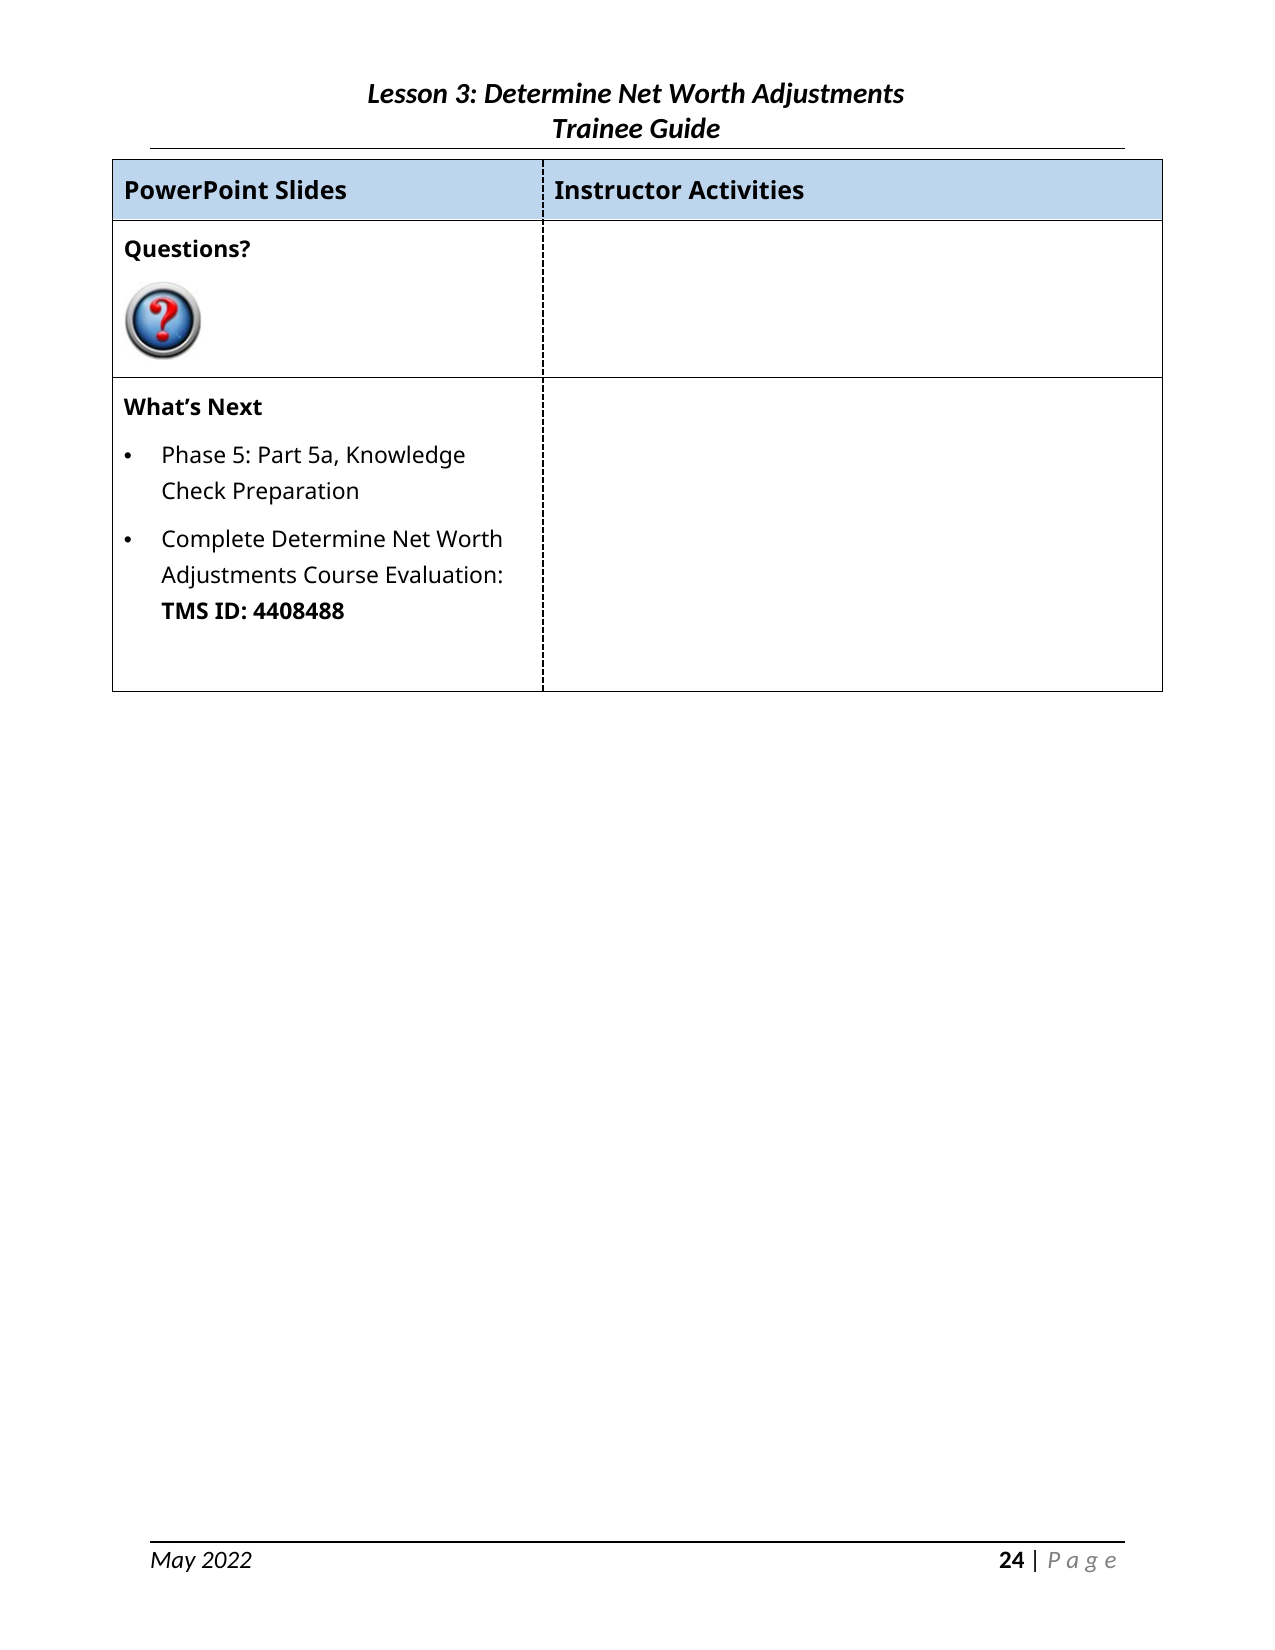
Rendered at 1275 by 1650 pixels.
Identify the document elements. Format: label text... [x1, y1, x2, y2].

table_cell What’s Next Phase 5: Part 5a, Knowledge Check Preparation Complete Determine Net Worth Adjustments Course Evaluation: TMS ID: 4408488 [113, 378, 543, 691]
picture [123, 281, 203, 361]
table_cell [543, 378, 1162, 691]
table_cell [543, 221, 1162, 377]
table_header PowerPoint Slides [113, 160, 543, 219]
table_cell Questions? [113, 221, 543, 377]
table_header Instructor Activities [543, 160, 1162, 219]
